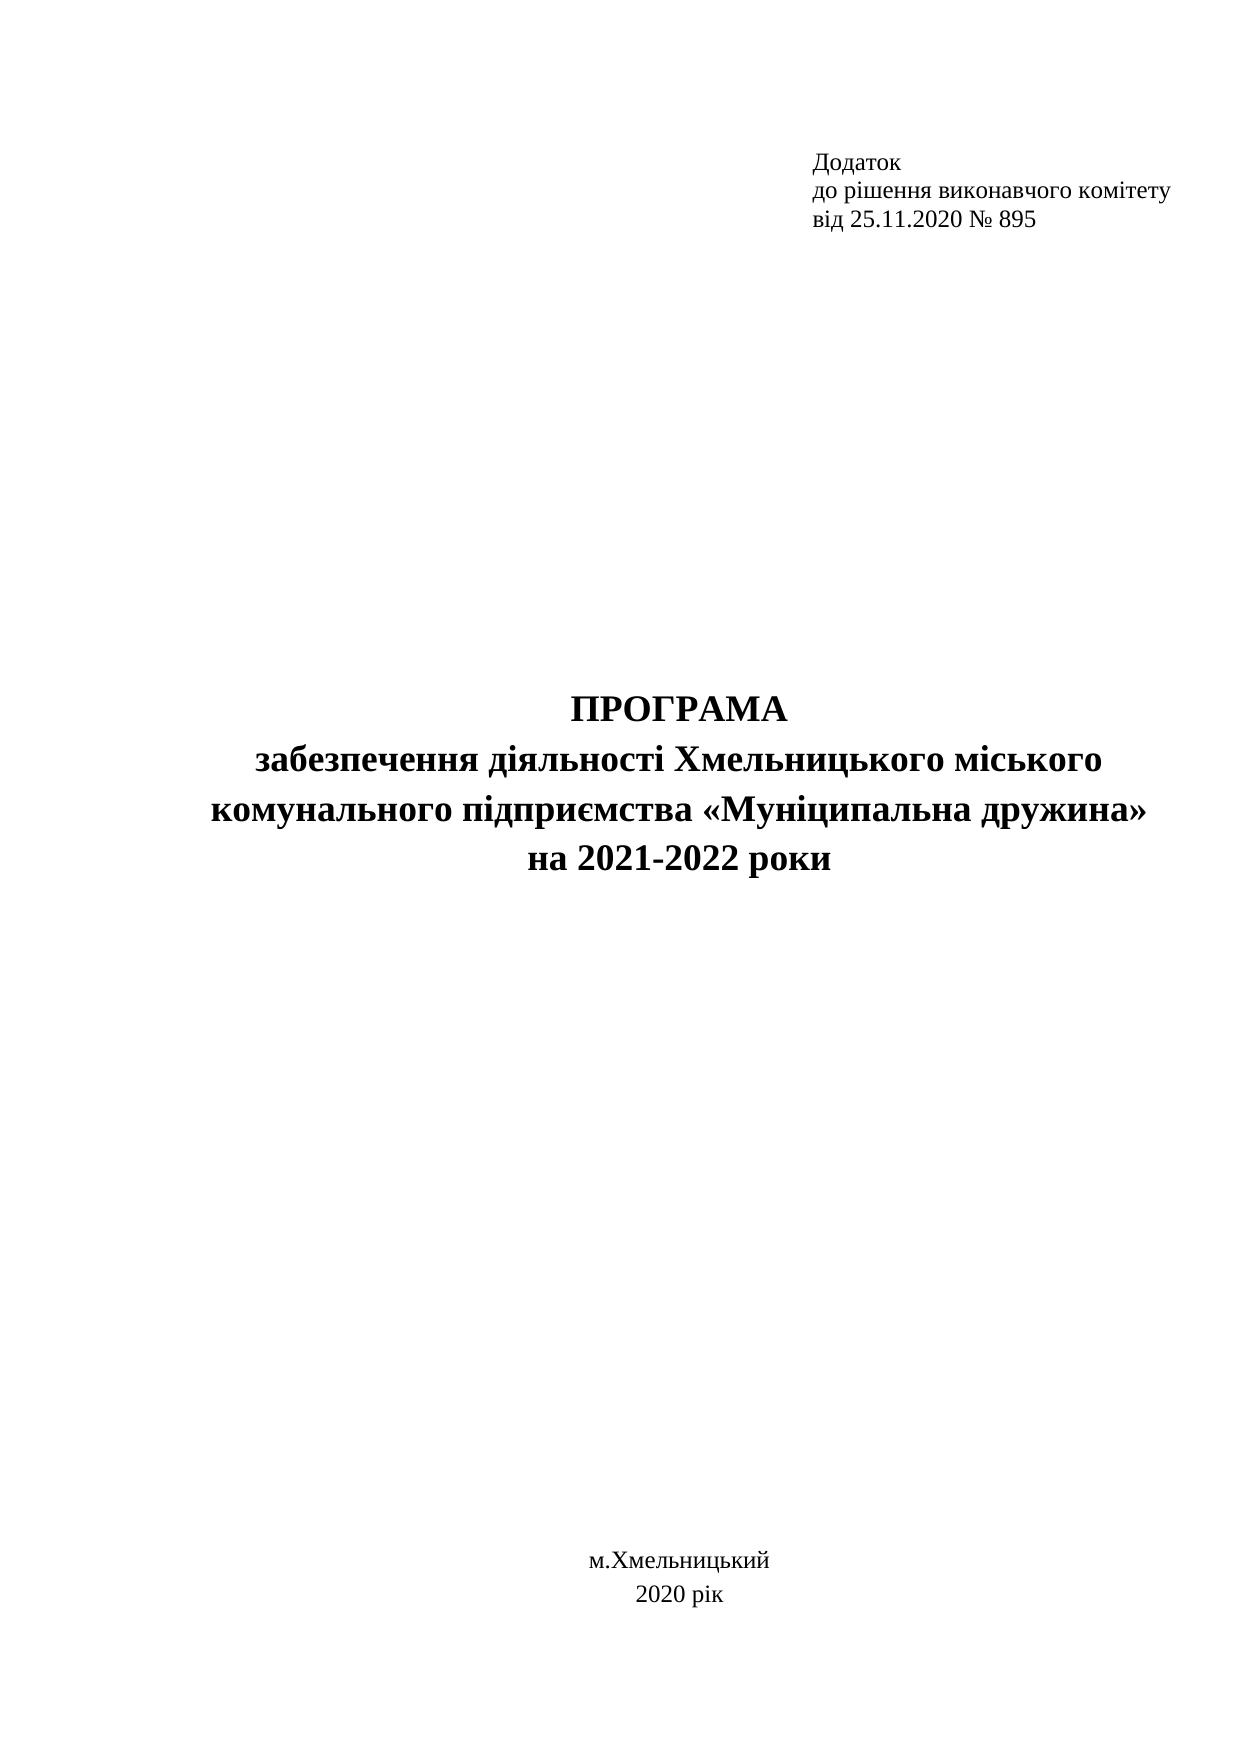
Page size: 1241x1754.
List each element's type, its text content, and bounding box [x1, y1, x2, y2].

text забезпечення діяльності Хмельницького міського комунального підприємства «Муніципальна дружина» [177, 736, 1181, 829]
text від 25.11.2020 № 895 [812, 204, 1181, 233]
text 2020 рік [177, 1579, 1181, 1607]
text м.Хмельницький [177, 1546, 1181, 1574]
text на 2021-2022 роки [177, 836, 1181, 879]
text до рішення виконавчого комітету [812, 176, 1181, 204]
text Додаток [812, 147, 1181, 176]
text ПРОГРАМА [177, 687, 1181, 730]
